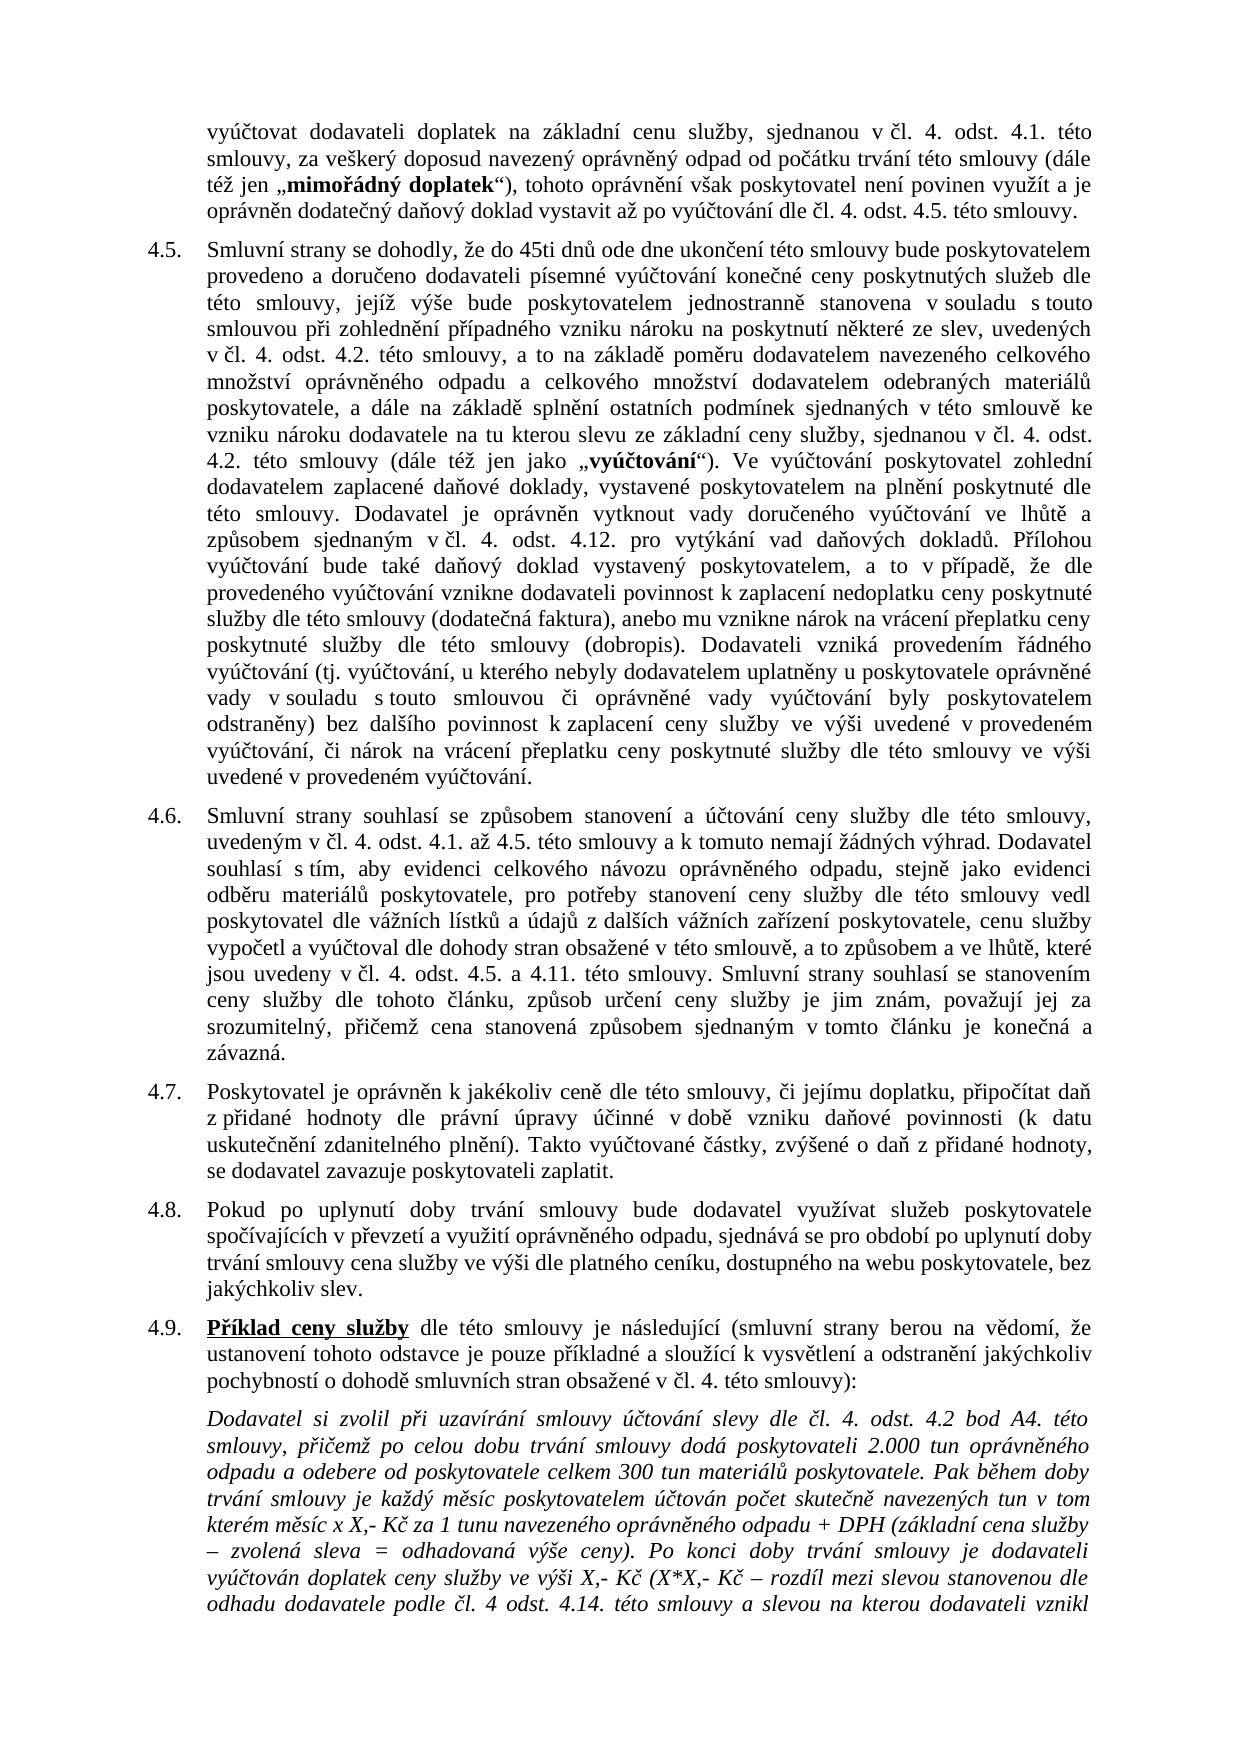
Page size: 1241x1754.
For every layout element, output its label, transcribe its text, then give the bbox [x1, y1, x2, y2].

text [207, 1406, 1093, 1616]
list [148, 118, 1093, 224]
list Pokud po uplynutí doby trvání smlouvy bude dodavatel využívat služeb poskytovatele spočívajících v převzetí a využití oprávněného odpadu, sjednává se pro období po uplynutí doby trvání smlouvy cena služby ve výši dle platného ceníku, dostupného na webu poskytovatele, bez jakýchkoliv slev. [148, 1196, 1093, 1301]
list Smluvní strany se dohodly, že do 45ti dnů ode dne ukončení této smlouvy bude poskytovatelem provedeno a doručeno dodavateli písemné vyúčtování konečné ceny poskytnutých služeb dle této smlouvy, jejíž výše bude poskytovatelem jednostranně stanovena v souladu s touto smlouvou při zohlednění případného vzniku nároku na poskytnutí některé ze slev, uvedených v čl. 4. odst. 4.2. této smlouvy, a to na základě poměru dodavatelem navezeného celkového množství oprávněného odpadu a celkového množství dodavatelem odebraných materiálů poskytovatele, a dále na základě splnění ostatních podmínek sjednaných v této smlouvě ke vzniku nároku dodavatele na tu kterou slevu ze základní ceny služby, sjednanou v čl. 4. odst. 4.2. této smlouvy (dále též jen jako „vyúčtování“). Ve vyúčtování poskytovatel zohlední dodavatelem zaplacené daňové doklady, vystavené poskytovatelem na plnění poskytnuté dle této smlouvy. Dodavatel je oprávněn vytknout vady doručeného vyúčtování ve lhůtě a způsobem sjednaným v čl. 4. odst. 4.12. pro vytýkání vad daňových dokladů. Přílohou vyúčtování bude také daňový doklad vystavený poskytovatelem, a to v případě, že dle provedeného vyúčtování vznikne dodavateli povinnost k zaplacení nedoplatku ceny poskytnuté služby dle této smlouvy (dodatečná faktura), anebo mu vznikne nárok na vrácení přeplatku ceny poskytnuté služby dle této smlouvy (dobropis). Dodavateli vzniká provedením řádného vyúčtování (tj. vyúčtování, u kterého nebyly dodavatelem uplatněny u poskytovatele oprávněné vady v souladu s touto smlouvou či oprávněné vady vyúčtování byly poskytovatelem odstraněny) bez dalšího povinnost k zaplacení ceny služby ve výši uvedené v provedeném vyúčtování, či nárok na vrácení přeplatku ceny poskytnuté služby dle této smlouvy ve výši uvedené v provedeném vyúčtování. [148, 236, 1093, 789]
list Smluvní strany souhlasí se způsobem stanovení a účtování ceny služby dle této smlouvy, uvedeným v čl. 4. odst. 4.1. až 4.5. této smlouvy a k tomuto nemají žádných výhrad. Dodavatel souhlasí s tím, aby evidenci celkového návozu oprávněného odpadu, stejně jako evidenci odběru materiálů poskytovatele, pro potřeby stanovení ceny služby dle této smlouvy vedl poskytovatel dle vážních lístků a údajů z dalších vážních zařízení poskytovatele, cenu služby vypočetl a vyúčtoval dle dohody stran obsažené v této smlouvě, a to způsobem a ve lhůtě, které jsou uvedeny v čl. 4. odst. 4.5. a 4.11. této smlouvy. Smluvní strany souhlasí se stanovením ceny služby dle tohoto článku, způsob určení ceny služby je jim znám, považují jej za srozumitelný, přičemž cena stanovená způsobem sjednaným v tomto článku je konečná a závazná. [148, 802, 1093, 1066]
list Poskytovatel je oprávněn k jakékoliv ceně dle této smlouvy, či jejímu doplatku, připočítat daň z přidané hodnoty dle právní úpravy účinné v době vzniku daňové povinnosti (k datu uskutečnění zdanitelného plnění). Takto vyúčtované částky, zvýšené o daň z přidané hodnoty, se dodavatel zavazuje poskytovateli zaplatit. [148, 1078, 1093, 1183]
list Příklad ceny služby dle této smlouvy je následující (smluvní strany berou na vědomí, že ustanovení tohoto odstavce je pouze příkladné a sloužící k vysvětlení a odstranění jakýchkoliv pochybností o dohodě smluvních stran obsažené v čl. 4. této smlouvy): [148, 1314, 1093, 1393]
